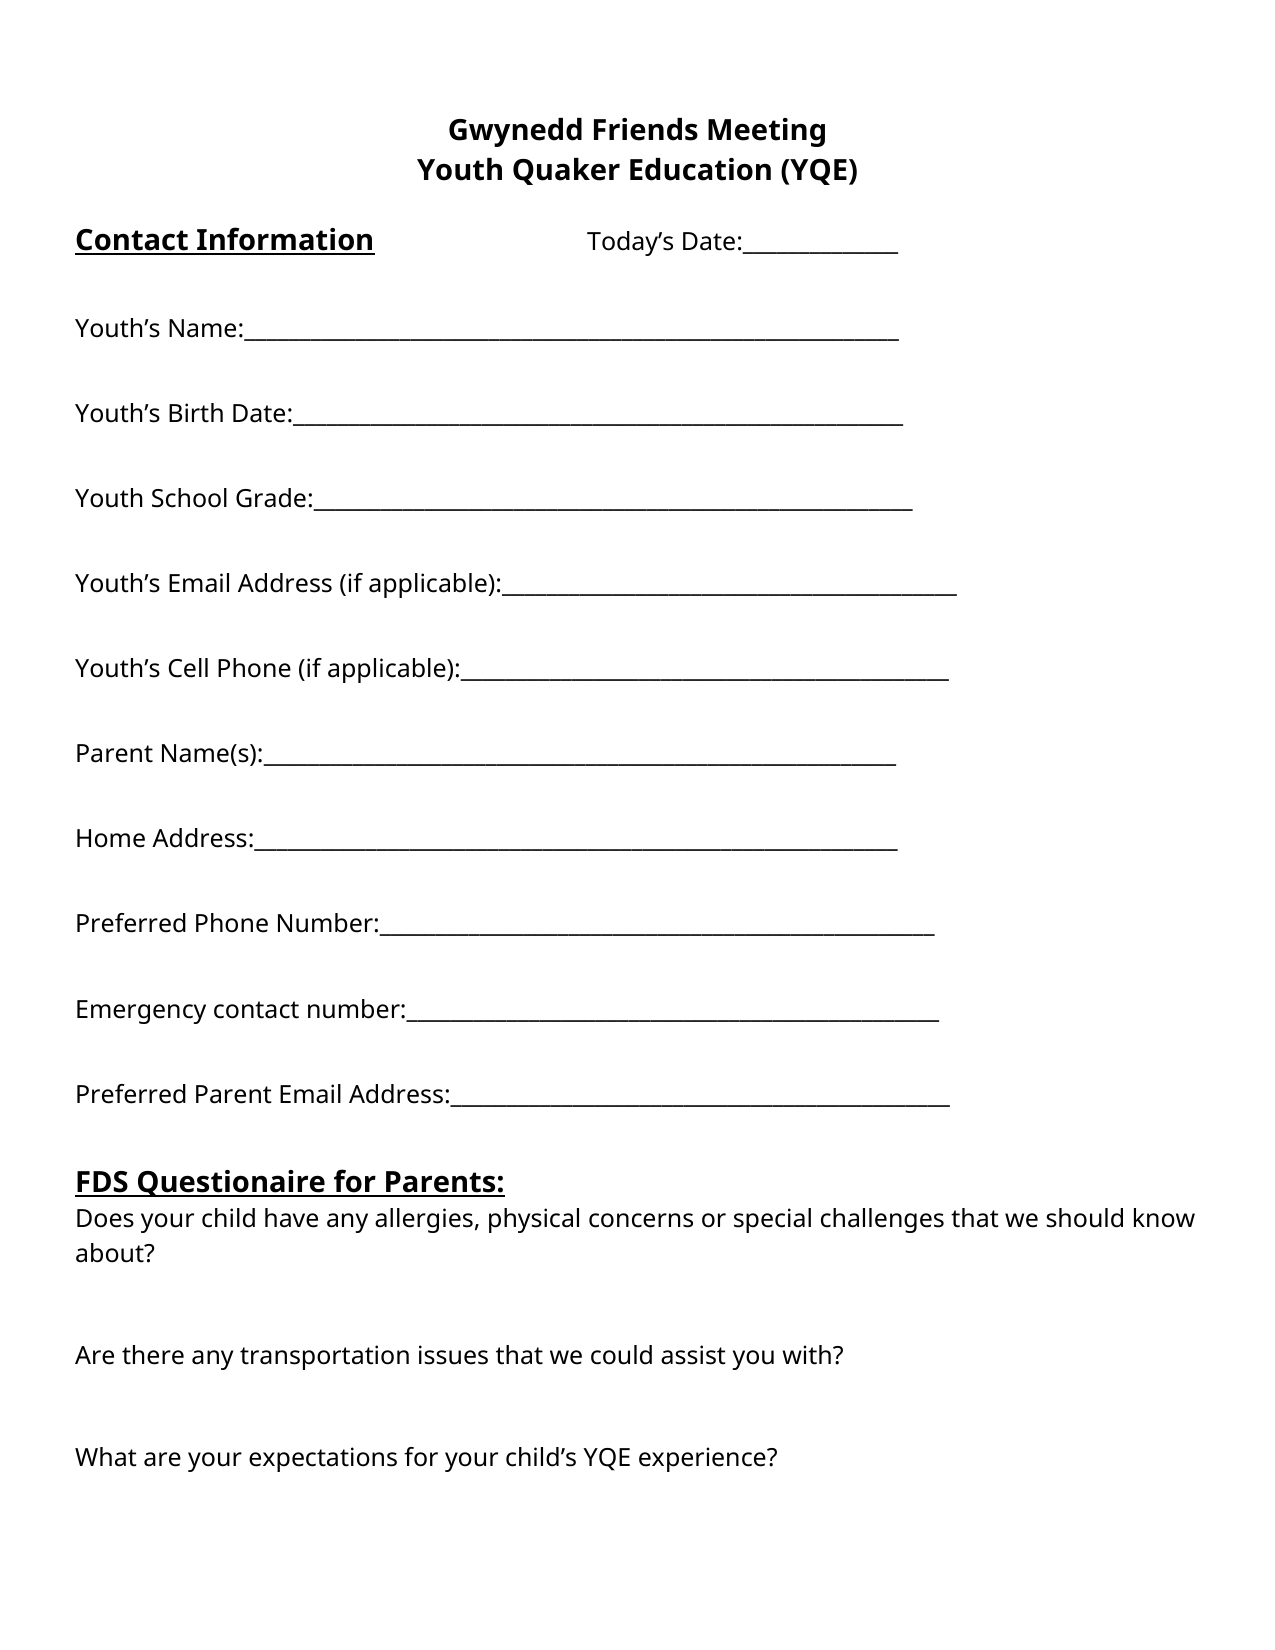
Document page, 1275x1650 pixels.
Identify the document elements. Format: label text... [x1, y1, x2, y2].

text Emergency contact number:________________________________________________ [75, 991, 1200, 1025]
text What are your expectations for your child’s YQE experience? [75, 1439, 1200, 1474]
text Youth Quaker Education (YQE) [75, 149, 1200, 188]
text Youth’s Email Address (if applicable):_________________________________________ [75, 566, 1200, 600]
text Youth’s Cell Phone (if applicable):____________________________________________ [75, 651, 1200, 685]
text FDS Questionaire for Parents: [75, 1161, 1200, 1201]
text Gwynedd Friends Meeting [75, 109, 1200, 149]
text Contact Information Today’s Date:______________ [75, 220, 1200, 259]
text Preferred Parent Email Address:_____________________________________________ [75, 1076, 1200, 1110]
text Parent Name(s):_________________________________________________________ [75, 736, 1200, 770]
text Home Address:__________________________________________________________ [75, 821, 1200, 855]
text Youth School Grade:______________________________________________________ [75, 481, 1200, 515]
text Are there any transportation issues that we could assist you with? [75, 1337, 1200, 1371]
text Preferred Phone Number:__________________________________________________ [75, 906, 1200, 940]
text Does your child have any allergies, physical concerns or special challenges that we should know about? [75, 1201, 1200, 1269]
text Youth’s Name:___________________________________________________________ [75, 310, 1200, 344]
text Youth’s Birth Date:_______________________________________________________ [75, 396, 1200, 429]
